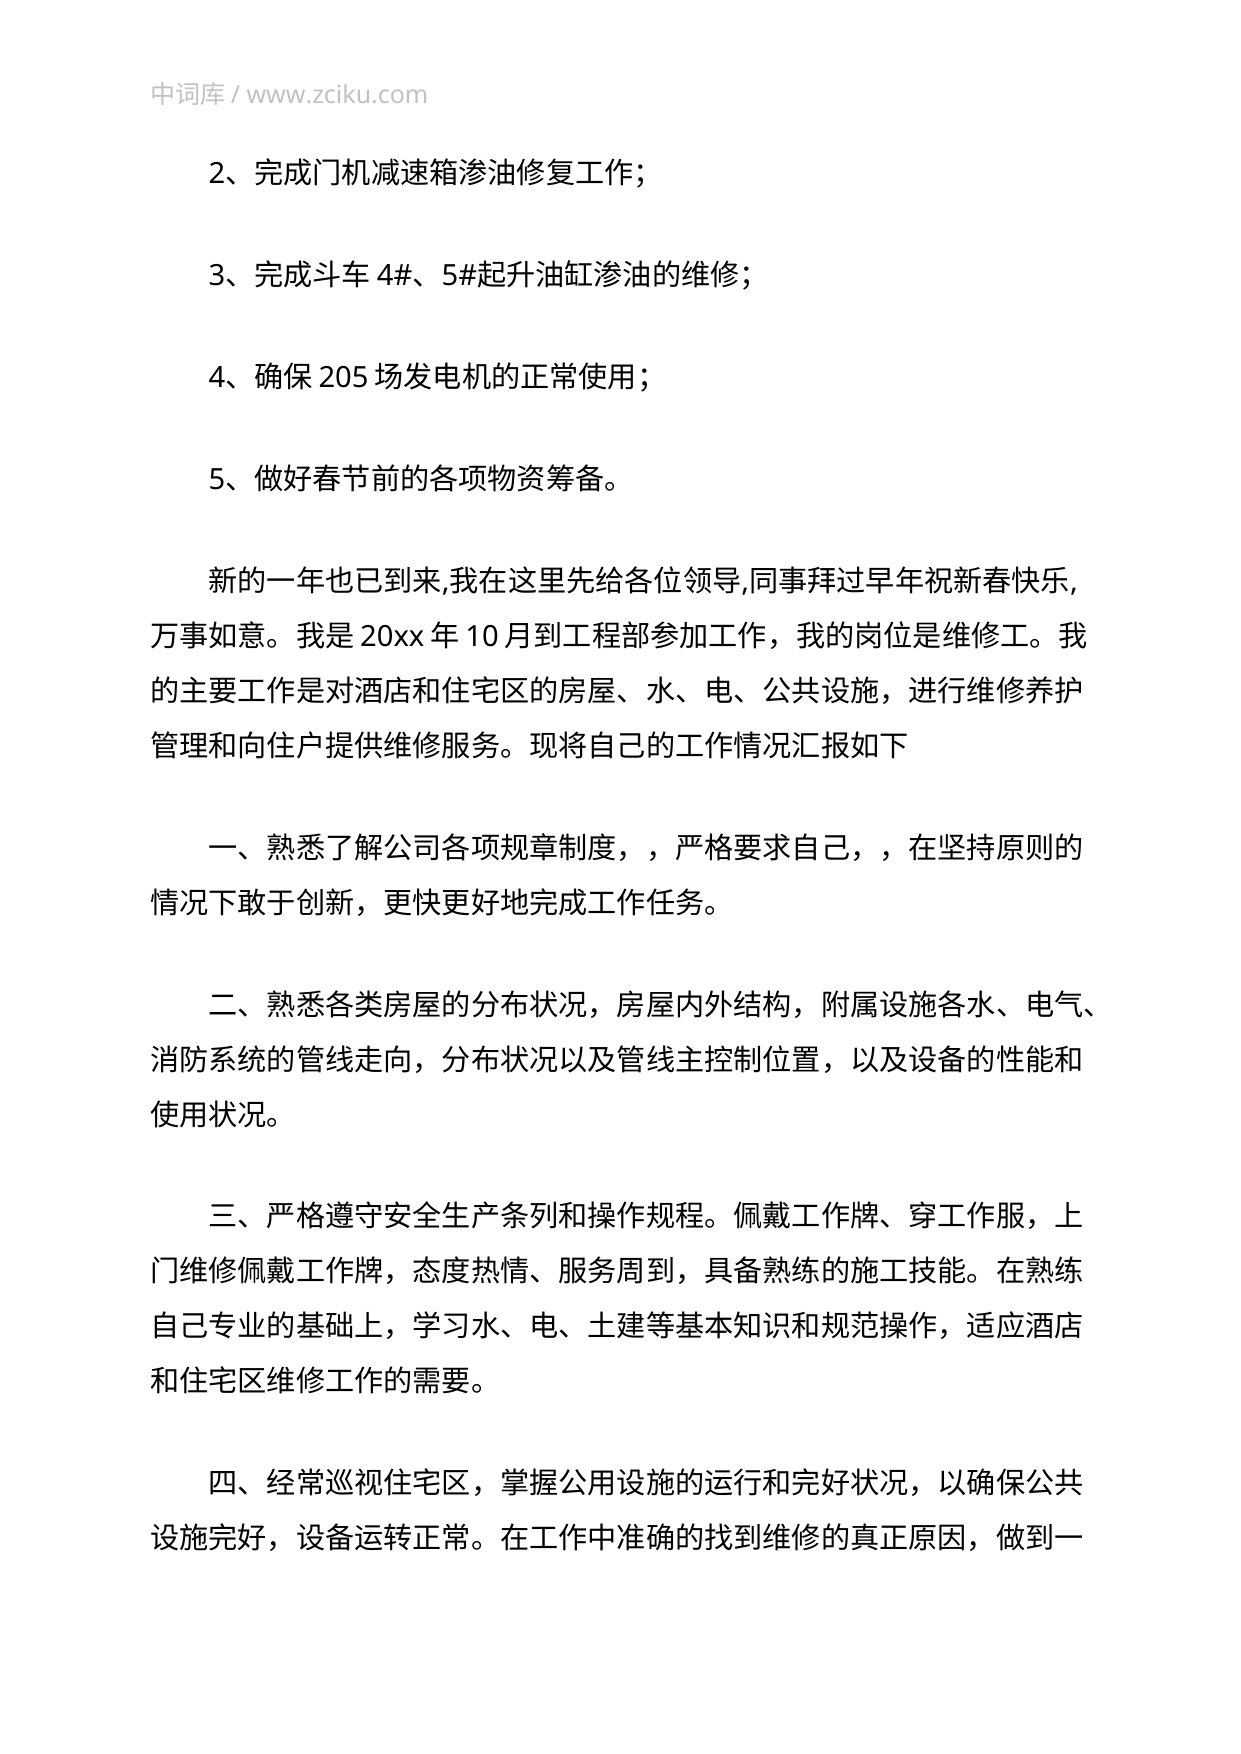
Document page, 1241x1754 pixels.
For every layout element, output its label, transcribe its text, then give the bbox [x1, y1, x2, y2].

text 二、熟悉各类房屋的分布状况，房屋内外结构，附属设施各水、电气、消防系统的管线走向，分布状况以及管线主控制位置，以及设备的性能和使用状况。 [150, 981, 1090, 1133]
text 三、严格遵守安全生产条列和操作规程。佩戴工作牌、穿工作服，上门维修佩戴工作牌，态度热情、服务周到，具备熟练的施工技能。在熟练自己专业的基础上，学习水、电、土建等基本知识和规范操作，适应酒店和住宅区维修工作的需要。 [150, 1193, 1090, 1400]
text 4、确保205场发电机的正常使用； [150, 354, 1090, 396]
text 新的一年也已到来,我在这里先给各位领导,同事拜过早年祝新春快乐,万事如意。我是20xx年10月到工程部参加工作，我的岗位是维修工。我的主要工作是对酒店和住宅区的房屋、水、电、公共设施，进行维修养护管理和向住户提供维修服务。现将自己的工作情况汇报如下 [150, 558, 1090, 765]
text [150, 1459, 1090, 1556]
text 3、完成斗车4#、5#起升油缸渗油的维修； [150, 252, 1090, 294]
text 5、做好春节前的各项物资筹备。 [150, 456, 1090, 498]
text 一、熟悉了解公司各项规章制度，，严格要求自己，，在坚持原则的情况下敢于创新，更快更好地完成工作任务。 [150, 824, 1090, 922]
text 2、完成门机减速箱渗油修复工作； [150, 150, 1090, 192]
